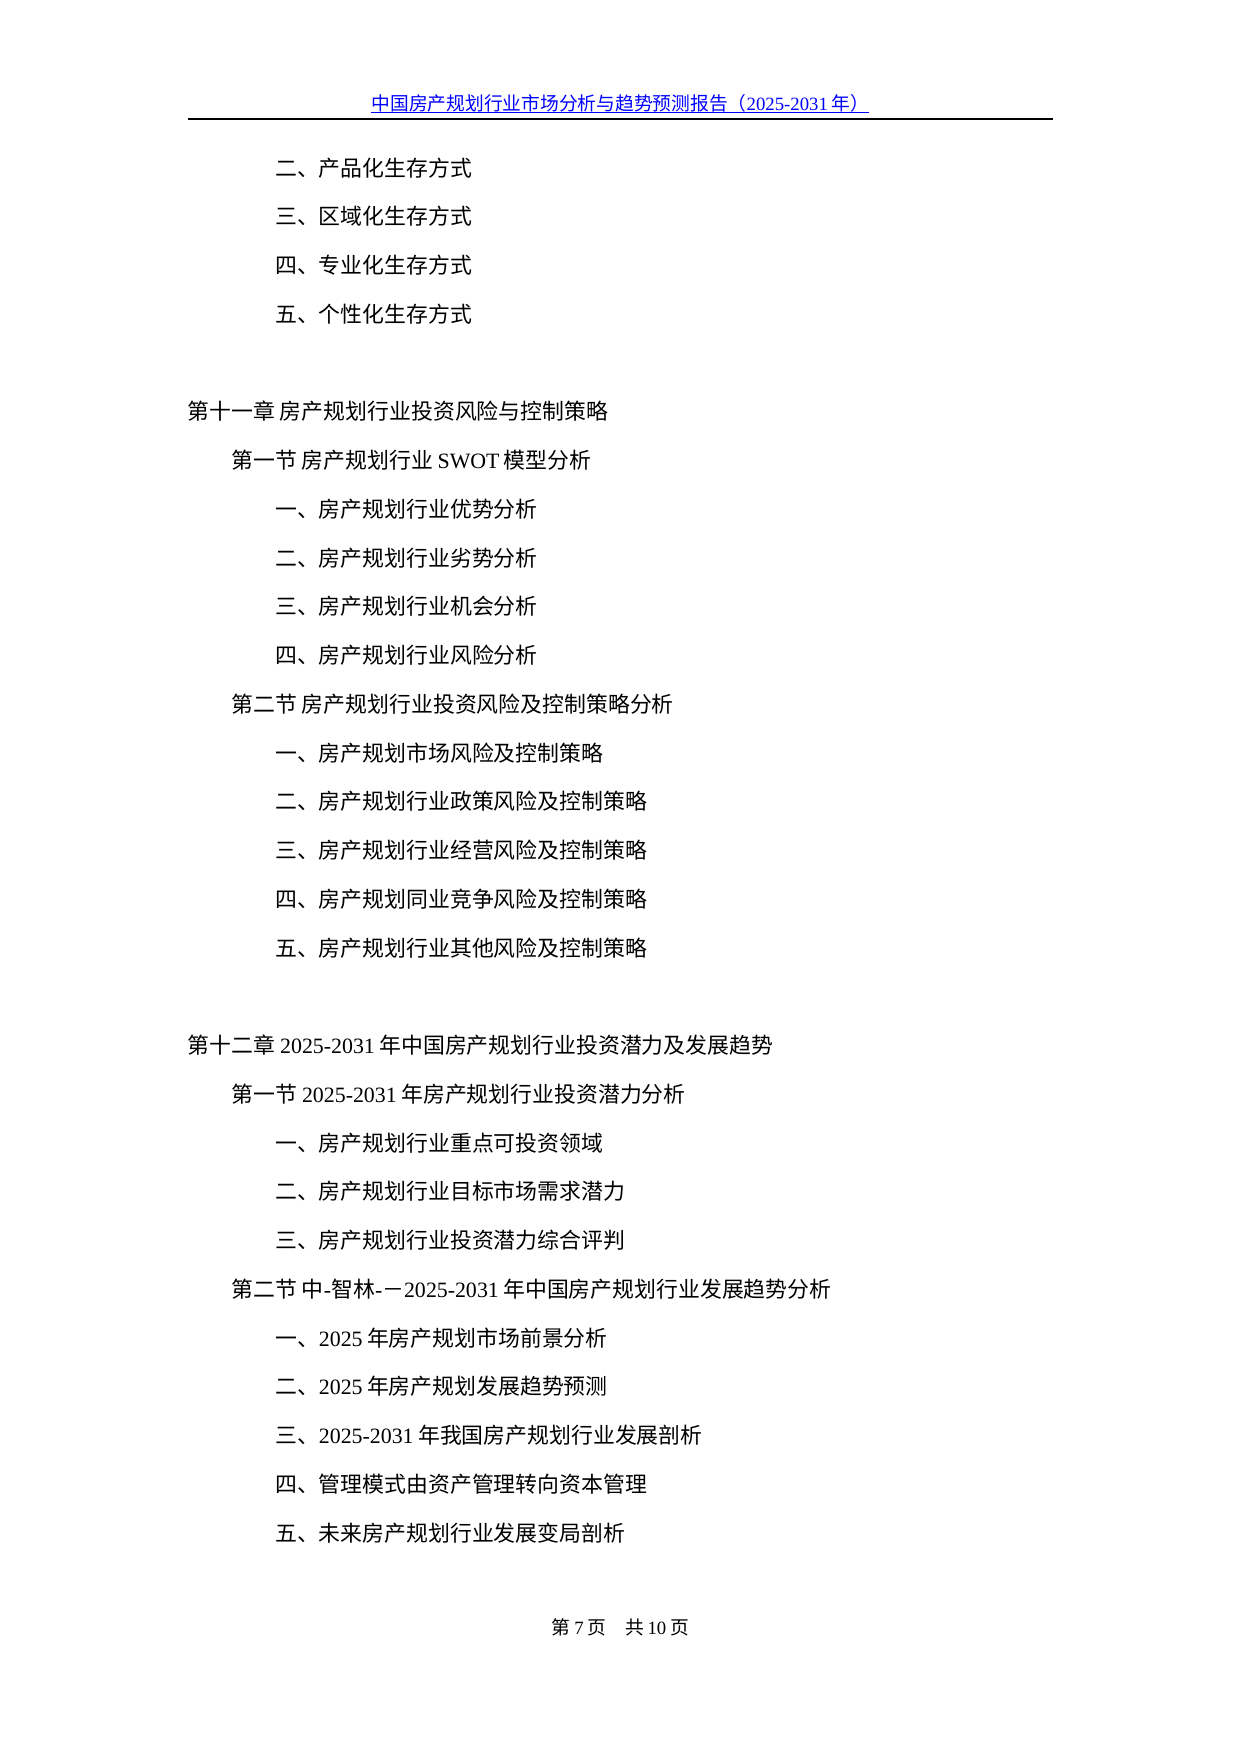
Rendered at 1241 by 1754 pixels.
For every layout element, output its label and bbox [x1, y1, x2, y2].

text [187, 150, 1053, 1548]
